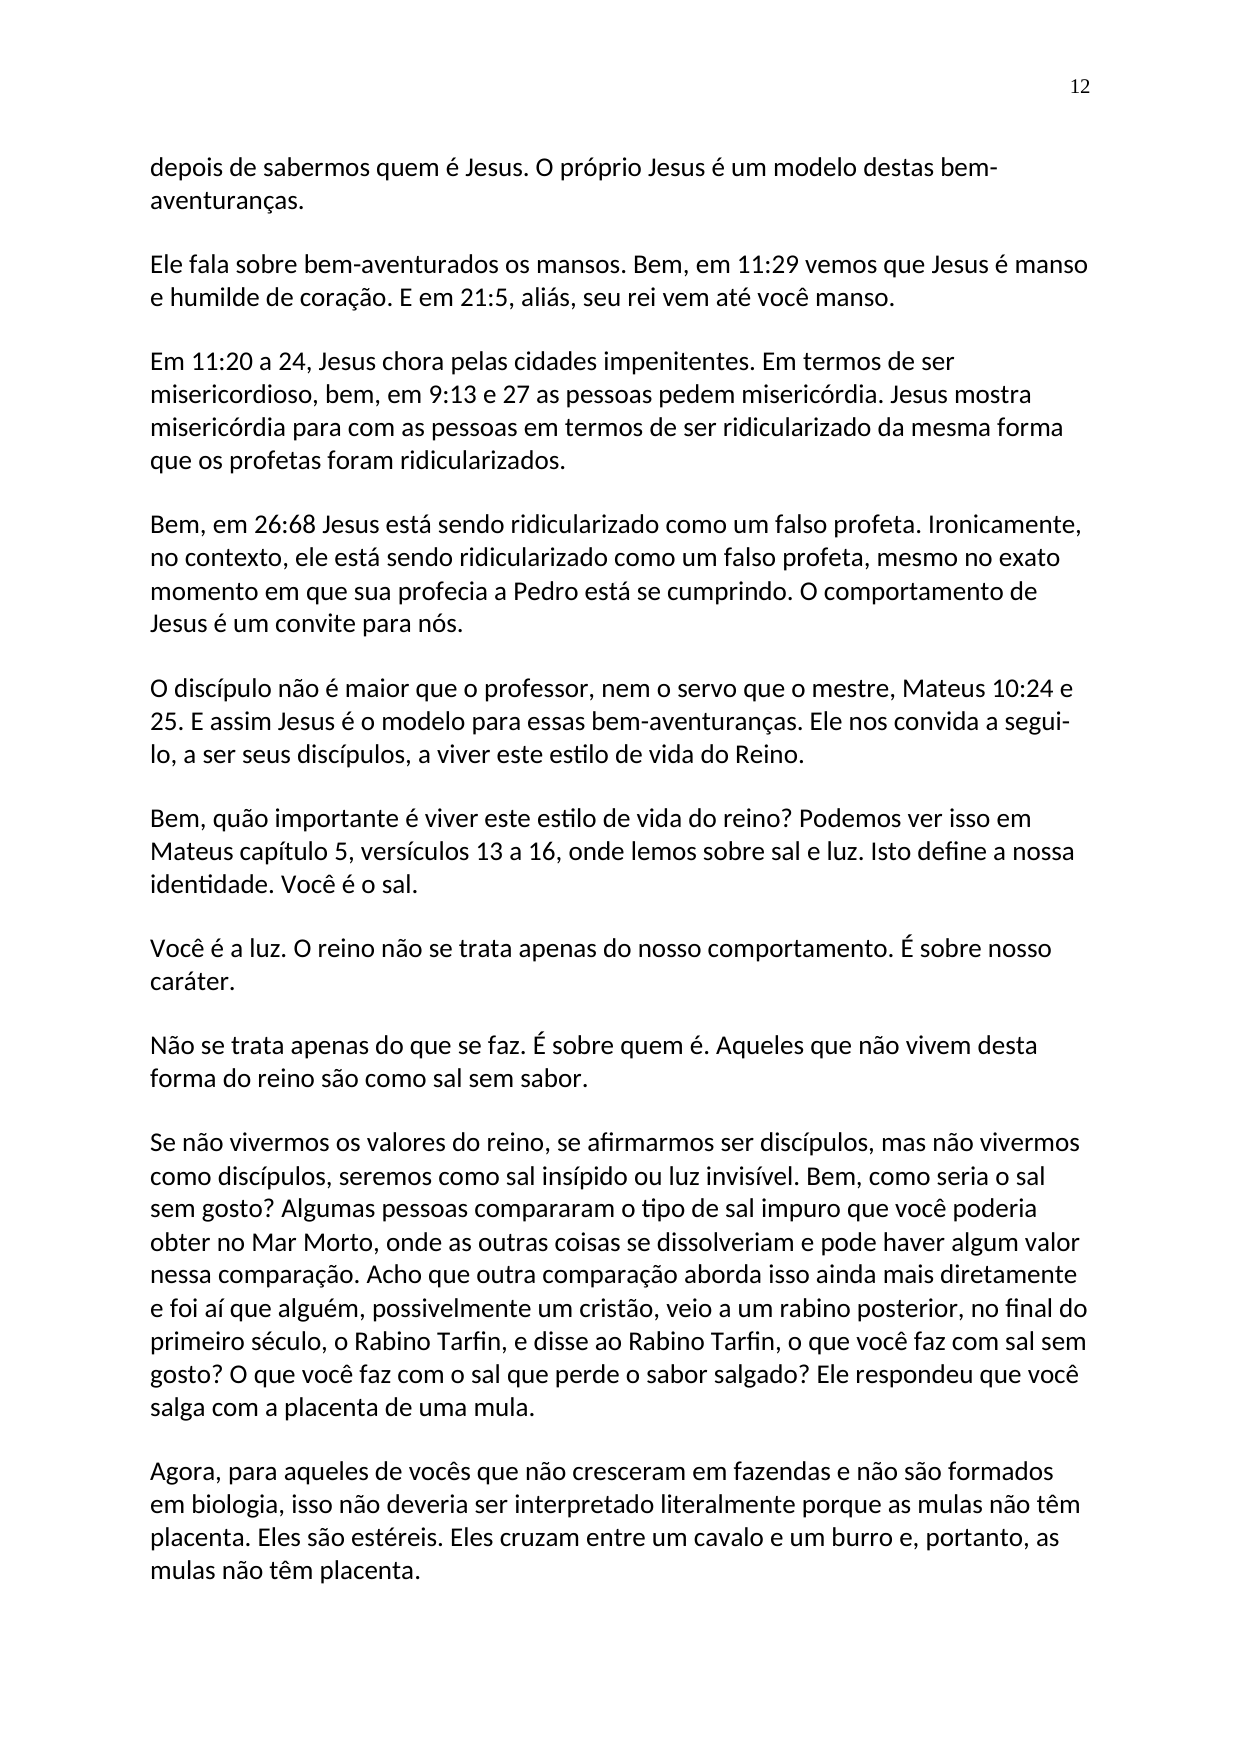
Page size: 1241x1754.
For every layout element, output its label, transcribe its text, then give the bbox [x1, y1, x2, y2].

text Bem, em 26:68 Jesus está sendo ridicularizado como um falso profeta. Ironicamente, no contexto, ele está sendo ridicularizado como um falso profeta, mesmo no exato momento em que sua profecia a Pedro está se cumprindo. O comportamento de Jesus é um convite para nós. [150, 508, 1090, 640]
text O discípulo não é maior que o professor, nem o servo que o mestre, Mateus 10:24 e 25. E assim Jesus é o modelo para essas bem-aventuranças. Ele nos convida a segui-lo, a ser seus discípulos, a viver este estilo de vida do Reino. [150, 671, 1090, 770]
text Ele fala sobre bem-aventurados os mansos. Bem, em 11:29 vemos que Jesus é manso e humilde de coração. E em 21:5, aliás, seu rei vem até você manso. [150, 247, 1090, 313]
text Em 11:20 a 24, Jesus chora pelas cidades impenitentes. Em termos de ser misericordioso, bem, em 9:13 e 27 as pessoas pedem misericórdia. Jesus mostra misericórdia para com as pessoas em termos de ser ridicularizado da mesma forma que os profetas foram ridicularizados. [150, 344, 1090, 476]
text Se não vivermos os valores do reino, se afirmarmos ser discípulos, mas não vivermos como discípulos, seremos como sal insípido ou luz invisível. Bem, como seria o sal sem gosto? Algumas pessoas compararam o tipo de sal impuro que você poderia obter no Mar Morto, onde as outras coisas se dissolveriam e pode haver algum valor nessa comparação. Acho que outra comparação aborda isso ainda mais diretamente e foi aí que alguém, possivelmente um cristão, veio a um rabino posterior, no final do primeiro século, o Rabino Tarfin, e disse ao Rabino Tarfin, o que você faz com sal sem gosto? O que você faz com o sal que perde o sabor salgado? Ele respondeu que você salga com a placenta de uma mula. [150, 1126, 1090, 1423]
text Não se trata apenas do que se faz. É sobre quem é. Aqueles que não vivem desta forma do reino são como sal sem sabor. [150, 1028, 1090, 1094]
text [150, 150, 1090, 216]
text Você é a luz. O reino não se trata apenas do nosso comportamento. É sobre nosso caráter. [150, 931, 1090, 997]
text Bem, quão importante é viver este estilo de vida do reino? Podemos ver isso em Mateus capítulo 5, versículos 13 a 16, onde lemos sobre sal e luz. Isto define a nossa identidade. Você é o sal. [150, 801, 1090, 900]
text Agora, para aqueles de vocês que não cresceram em fazendas e não são formados em biologia, isso não deveria ser interpretado literalmente porque as mulas não têm placenta. Eles são estéreis. Eles cruzam entre um cavalo e um burro e, portanto, as mulas não têm placenta. [150, 1454, 1090, 1586]
